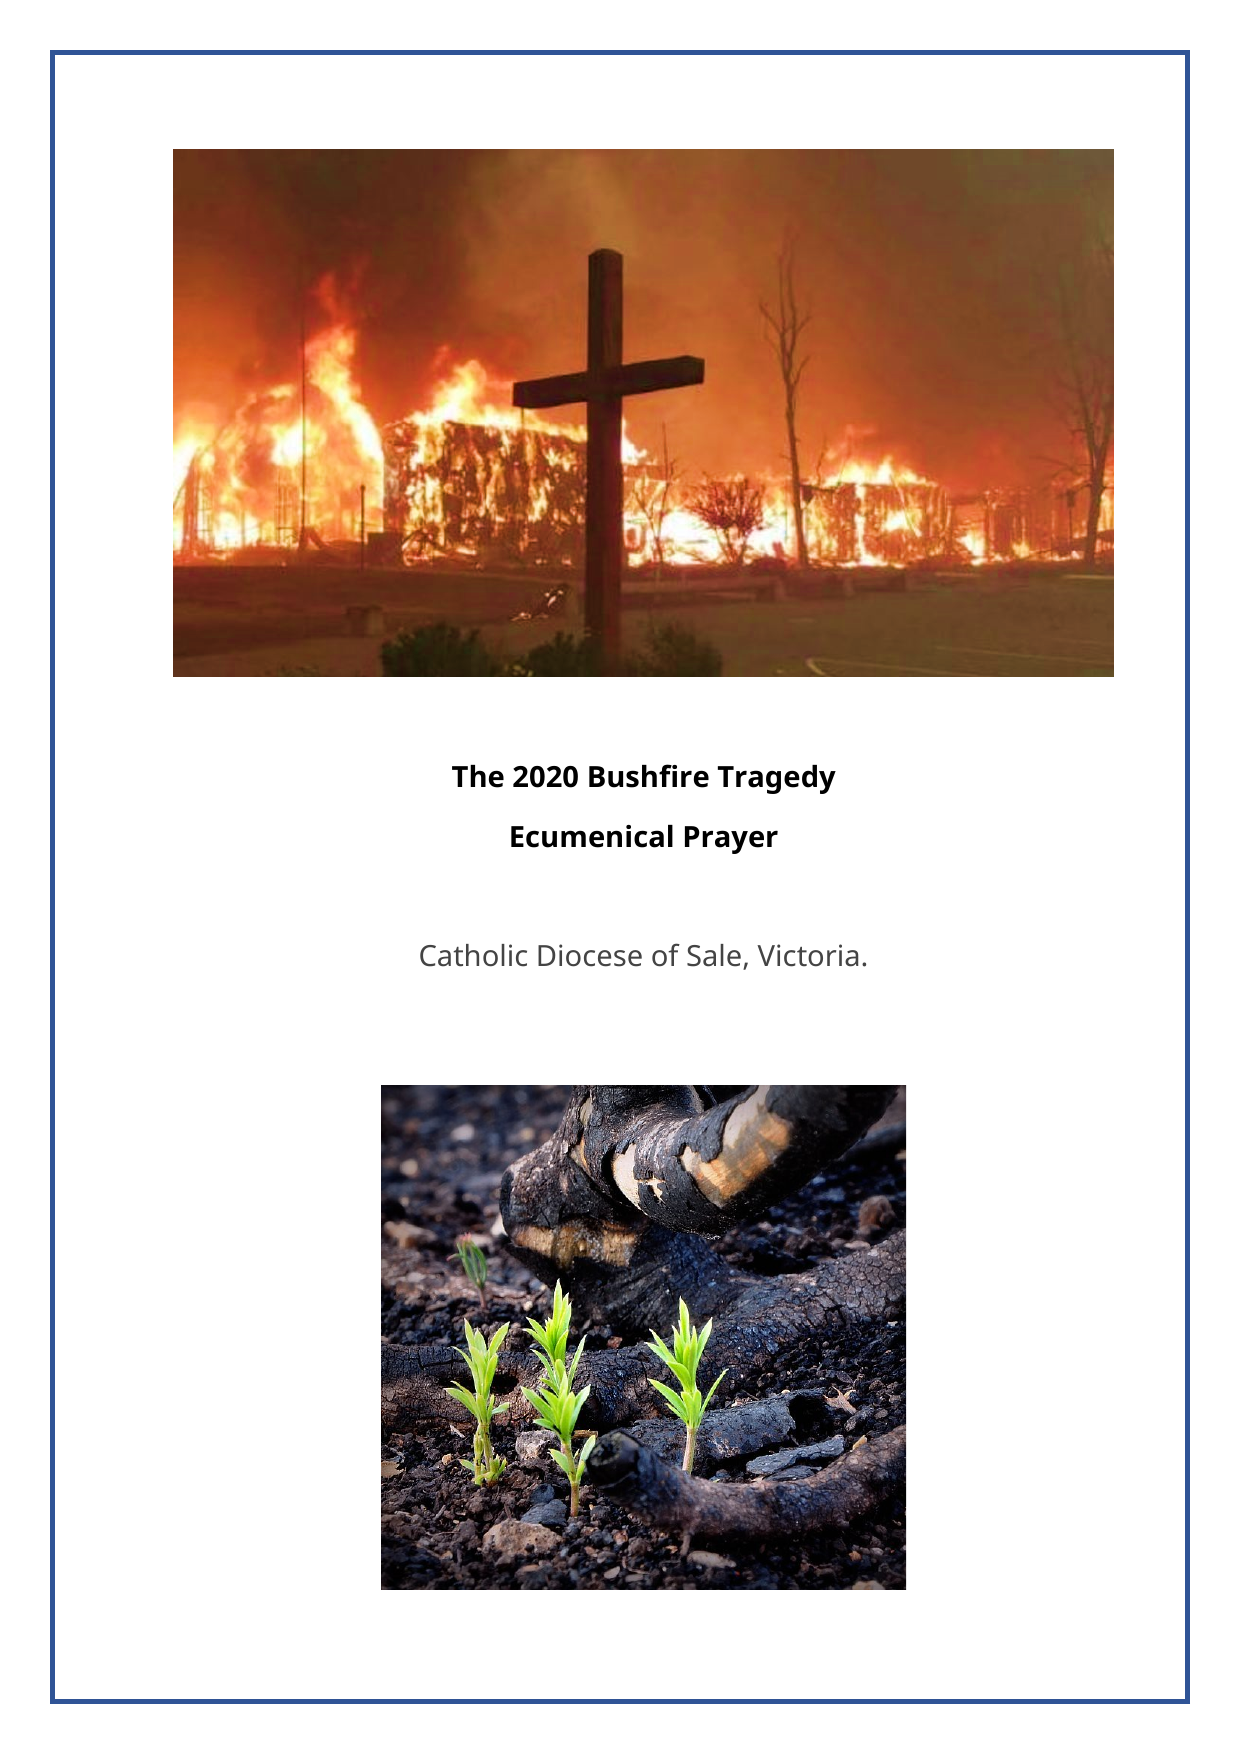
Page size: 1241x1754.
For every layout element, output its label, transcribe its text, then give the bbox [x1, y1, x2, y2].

text Catholic Diocese of Sale, Victoria. [150, 935, 1137, 975]
text Ecumenical Prayer [150, 816, 1137, 856]
text The 2020 Bushfire Tragedy [150, 757, 1137, 796]
picture [173, 149, 1114, 677]
picture [381, 1085, 907, 1590]
